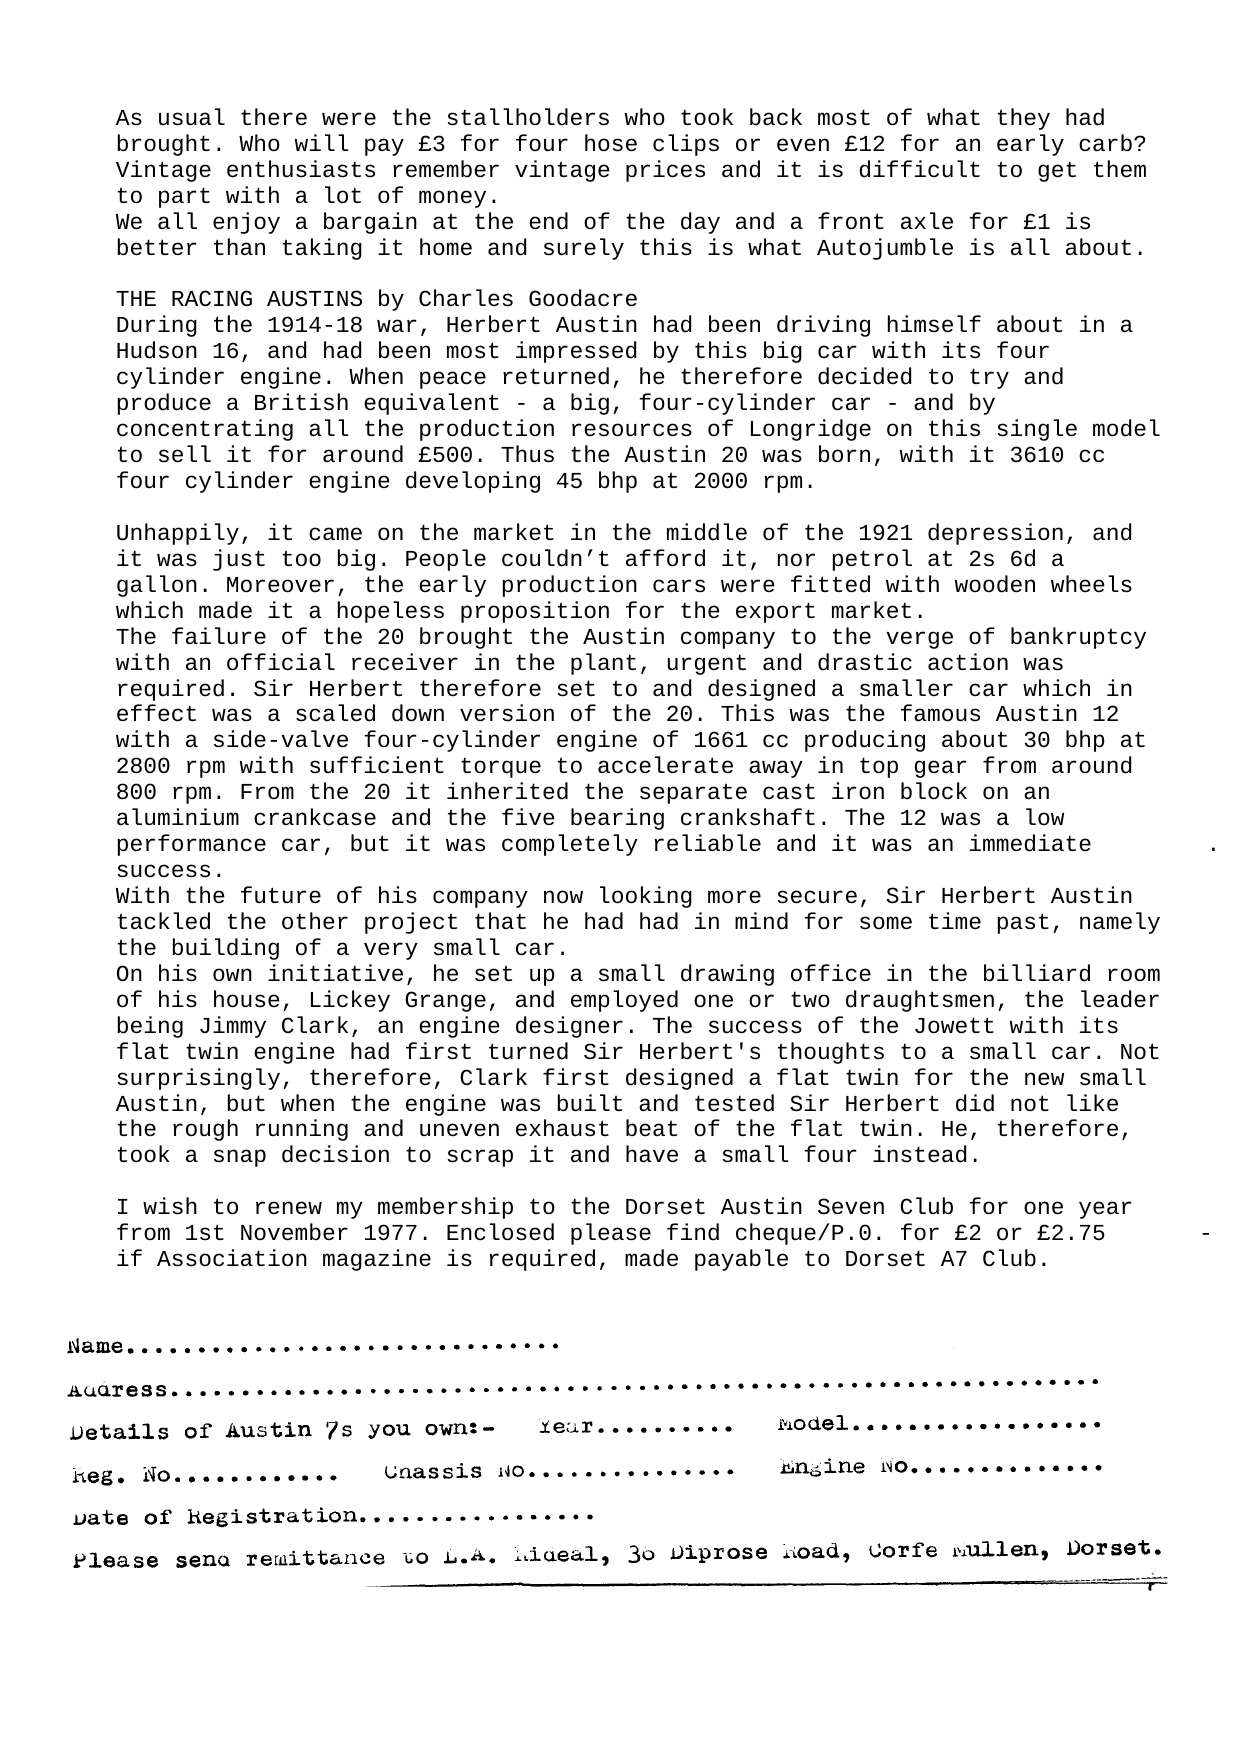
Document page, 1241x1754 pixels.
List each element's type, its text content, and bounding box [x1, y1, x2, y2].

text flat twin engine had first turned Sir Herbert's thoughts to a small car. Not surprisingly, therefore, Clark first designed a flat twin for the new small Austin, but when the engine was built and tested Sir Herbert did not like the rough running and uneven exhaust beat of the flat twin. He, therefore, took a snap decision to scrap it and have a small four instead. [116, 1040, 1164, 1170]
text performance car, but it was completely reliable and it was an immediate . success. [116, 832, 1164, 884]
text THE RACING AUSTINS by Charles Goodacre [116, 288, 1164, 314]
text from 1st November 1977. Enclosed please find cheque/P.0. for £2 or £2.75 - if Association magazine is required, made payable to Dorset A7 Club. [116, 1222, 1164, 1273]
text We all enjoy a bargain at the end of the day and a front axle for £1 is better than taking it home and surely this is what Autojumble is all about. [116, 210, 1164, 262]
text I wish to renew my membership to the Dorset Austin Seven Club for one year [116, 1196, 1164, 1222]
text As usual there were the stallholders who took back most of what they had brought. Who will pay £3 for four hose clips or even £12 for an early carb? Vintage enthusiasts remember vintage prices and it is difficult to get them to part with a lot of money. [116, 106, 1164, 210]
text With the future of his company now looking more secure, Sir Herbert Austin tackled the other project that he had had in mind for some time past, namely the building of a very small car. [116, 884, 1164, 962]
text During the 1914-18 war, Herbert Austin had been driving himself about in a Hudson 16, and had been most impressed by this big car with its four cylinder engine. When peace returned, he therefore decided to try and produce a British equivalent - a big, four-cylinder car - and by concentrating all the production resources of Longridge on this single model to sell it for around £500. Thus the Austin 20 was born, with it 3610 cc four cylinder engine developing 45 bhp at 2000 rpm. [116, 314, 1164, 495]
text On his own initiative, he set up a small drawing office in the billiard room of his house, Lickey Grange, and employed one or two draughtsmen, the leader being Jimmy Clark, an engine designer. The success of the Jowett with its [116, 962, 1164, 1040]
picture [56, 1325, 1173, 1594]
text Unhappily, it came on the market in the middle of the 1921 depression, and it was just too big. People couldn’t afford it, nor petrol at 2s 6d a gallon. Moreover, the early production cars were fitted with wooden wheels which made it a hopeless proposition for the export market. [116, 521, 1164, 625]
text The failure of the 20 brought the Austin company to the verge of bankruptcy with an official receiver in the plant, urgent and drastic action was required. Sir Herbert therefore set to and designed a smaller car which in effect was a scaled down version of the 20. This was the famous Austin 12 with a side-valve four-cylinder engine of 1661 cc producing about 30 bhp at 2800 rpm with sufficient torque to accelerate away in top gear from around 800 rpm. From the 20 it inherited the separate cast iron block on an aluminium crankcase and the five bearing crankshaft. The 12 was a low [116, 625, 1164, 832]
